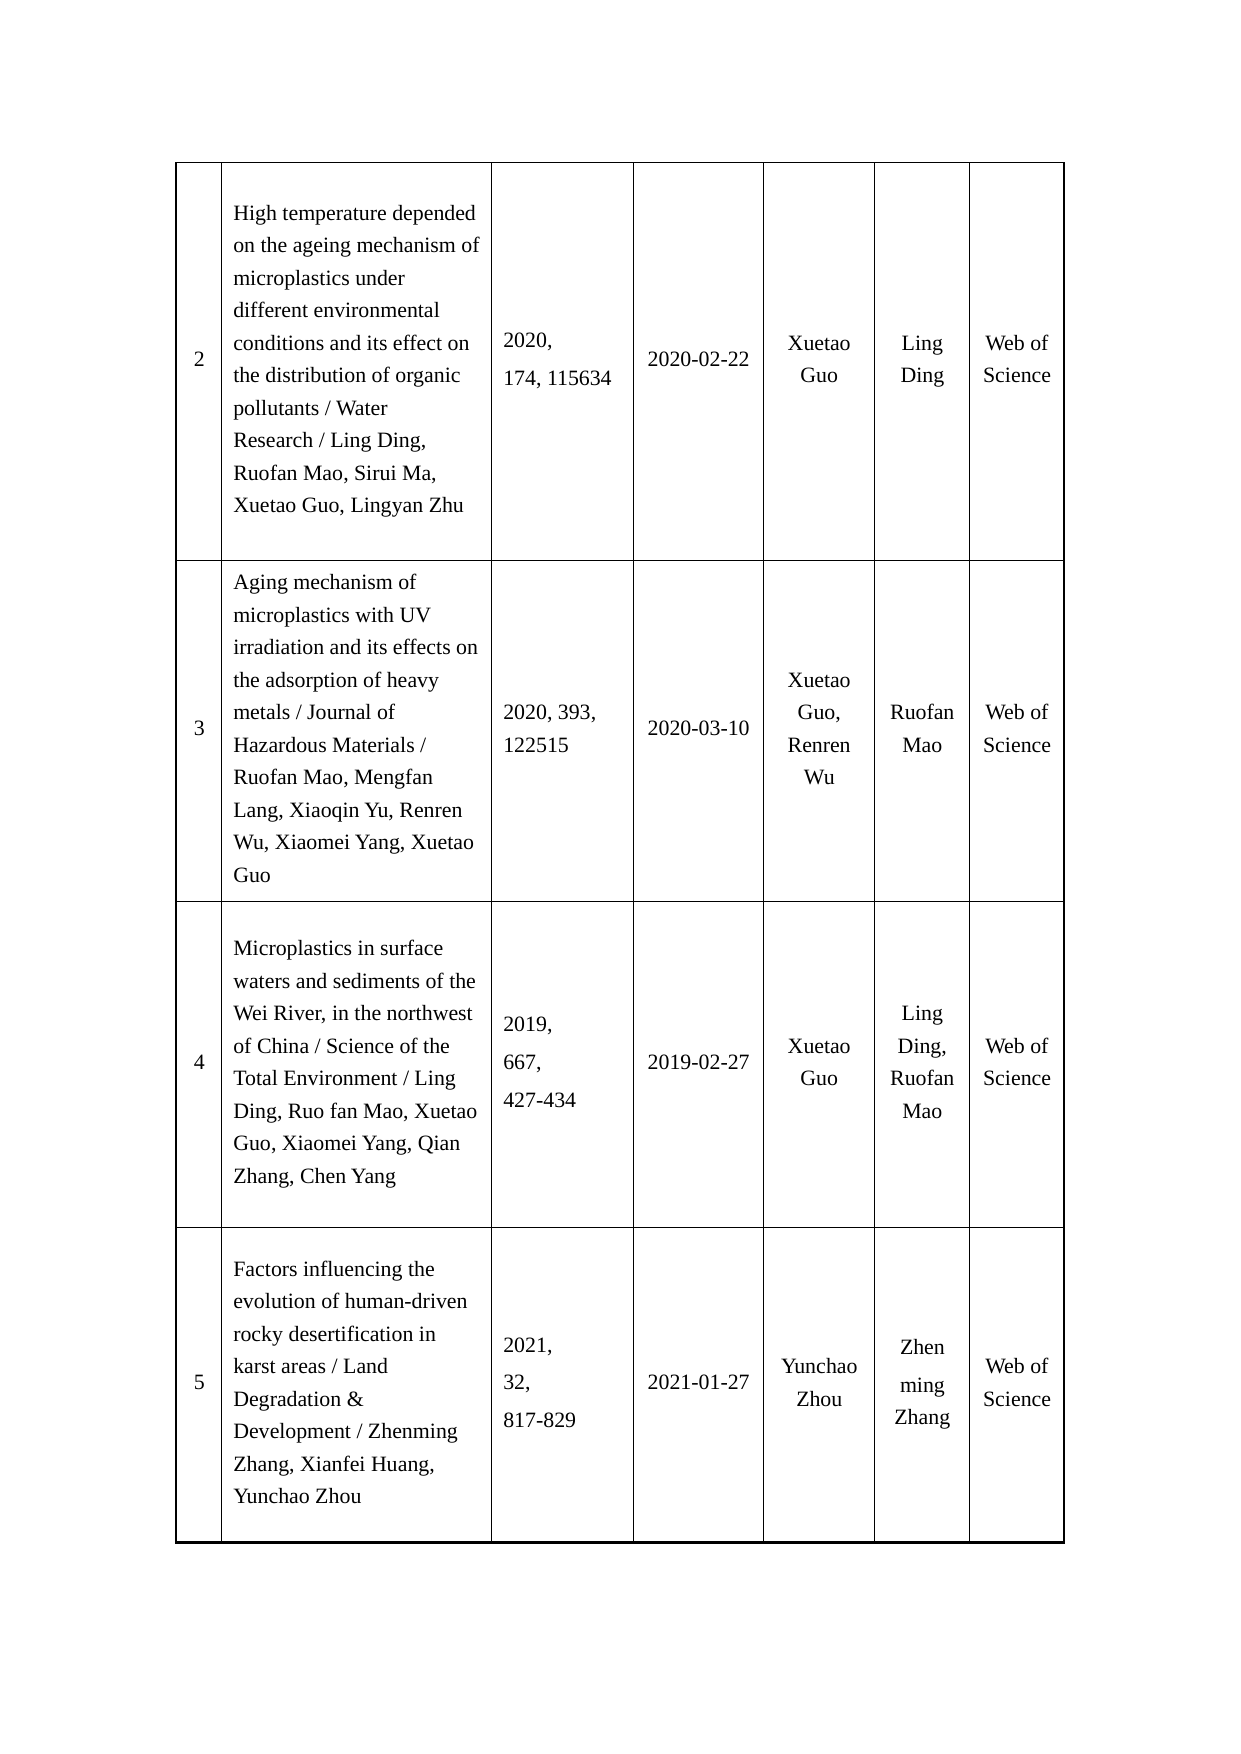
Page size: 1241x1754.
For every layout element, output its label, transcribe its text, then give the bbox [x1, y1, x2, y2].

table_cell Ruofan Mao [875, 561, 969, 901]
table_cell Zhen ming Zhang [875, 1228, 969, 1541]
table_cell Web of Science [970, 1228, 1063, 1541]
table_cell Aging mechanism of microplastics with UV irradiation and its effects on the adsorption of heavy metals / Journal of Hazardous Materials / Ruofan Mao, Mengfan Lang, Xiaoqin Yu, Renren Wu, Xiaomei Yang, Xuetao Guo [222, 561, 491, 901]
table_cell Ling Ding [875, 163, 969, 559]
table_cell 3 [177, 561, 221, 901]
table_cell Xuetao Guo [764, 163, 874, 559]
table_cell High temperature depended on the ageing mechanism of microplastics under different environmental conditions and its effect on the distribution of organic pollutants / Water Research / Ling Ding, Ruofan Mao, Sirui Ma, Xuetao Guo, Lingyan Zhu [222, 163, 491, 559]
table_cell 2021-01-27 [634, 1228, 763, 1541]
table_cell Web of Science [970, 902, 1063, 1227]
table_cell 4 [177, 902, 221, 1227]
table_cell Web of Science [970, 163, 1063, 559]
table_cell Factors influencing the evolution of human-driven rocky desertification in karst areas / Land Degradation & Development / Zhenming Zhang, Xianfei Huang, Yunchao Zhou [222, 1228, 491, 1541]
table_cell Web of Science [970, 561, 1063, 901]
table_cell 2021, 32, 817-829 [492, 1228, 633, 1541]
table_cell Ling Ding, Ruofan Mao [875, 902, 969, 1227]
table_cell 2019-02-27 [634, 902, 763, 1227]
table_cell 2020, 174, 115634 [492, 163, 633, 559]
table_cell Xuetao Guo, Renren Wu [764, 561, 874, 901]
table_cell 5 [177, 1228, 221, 1541]
table_cell Xuetao Guo [764, 902, 874, 1227]
table_cell 2 [177, 163, 221, 559]
table_cell 2020, 393, 122515 [492, 561, 633, 901]
table_cell 2019, 667, 427-434 [492, 902, 633, 1227]
table_cell 2020-02-22 [634, 163, 763, 559]
table_cell Microplastics in surface waters and sediments of the Wei River, in the northwest of China / Science of the Total Environment / Ling Ding, Ruo fan Mao, Xuetao Guo, Xiaomei Yang, Qian Zhang, Chen Yang [222, 902, 491, 1227]
table_cell 2020-03-10 [634, 561, 763, 901]
table_cell Yunchao Zhou [764, 1228, 874, 1541]
